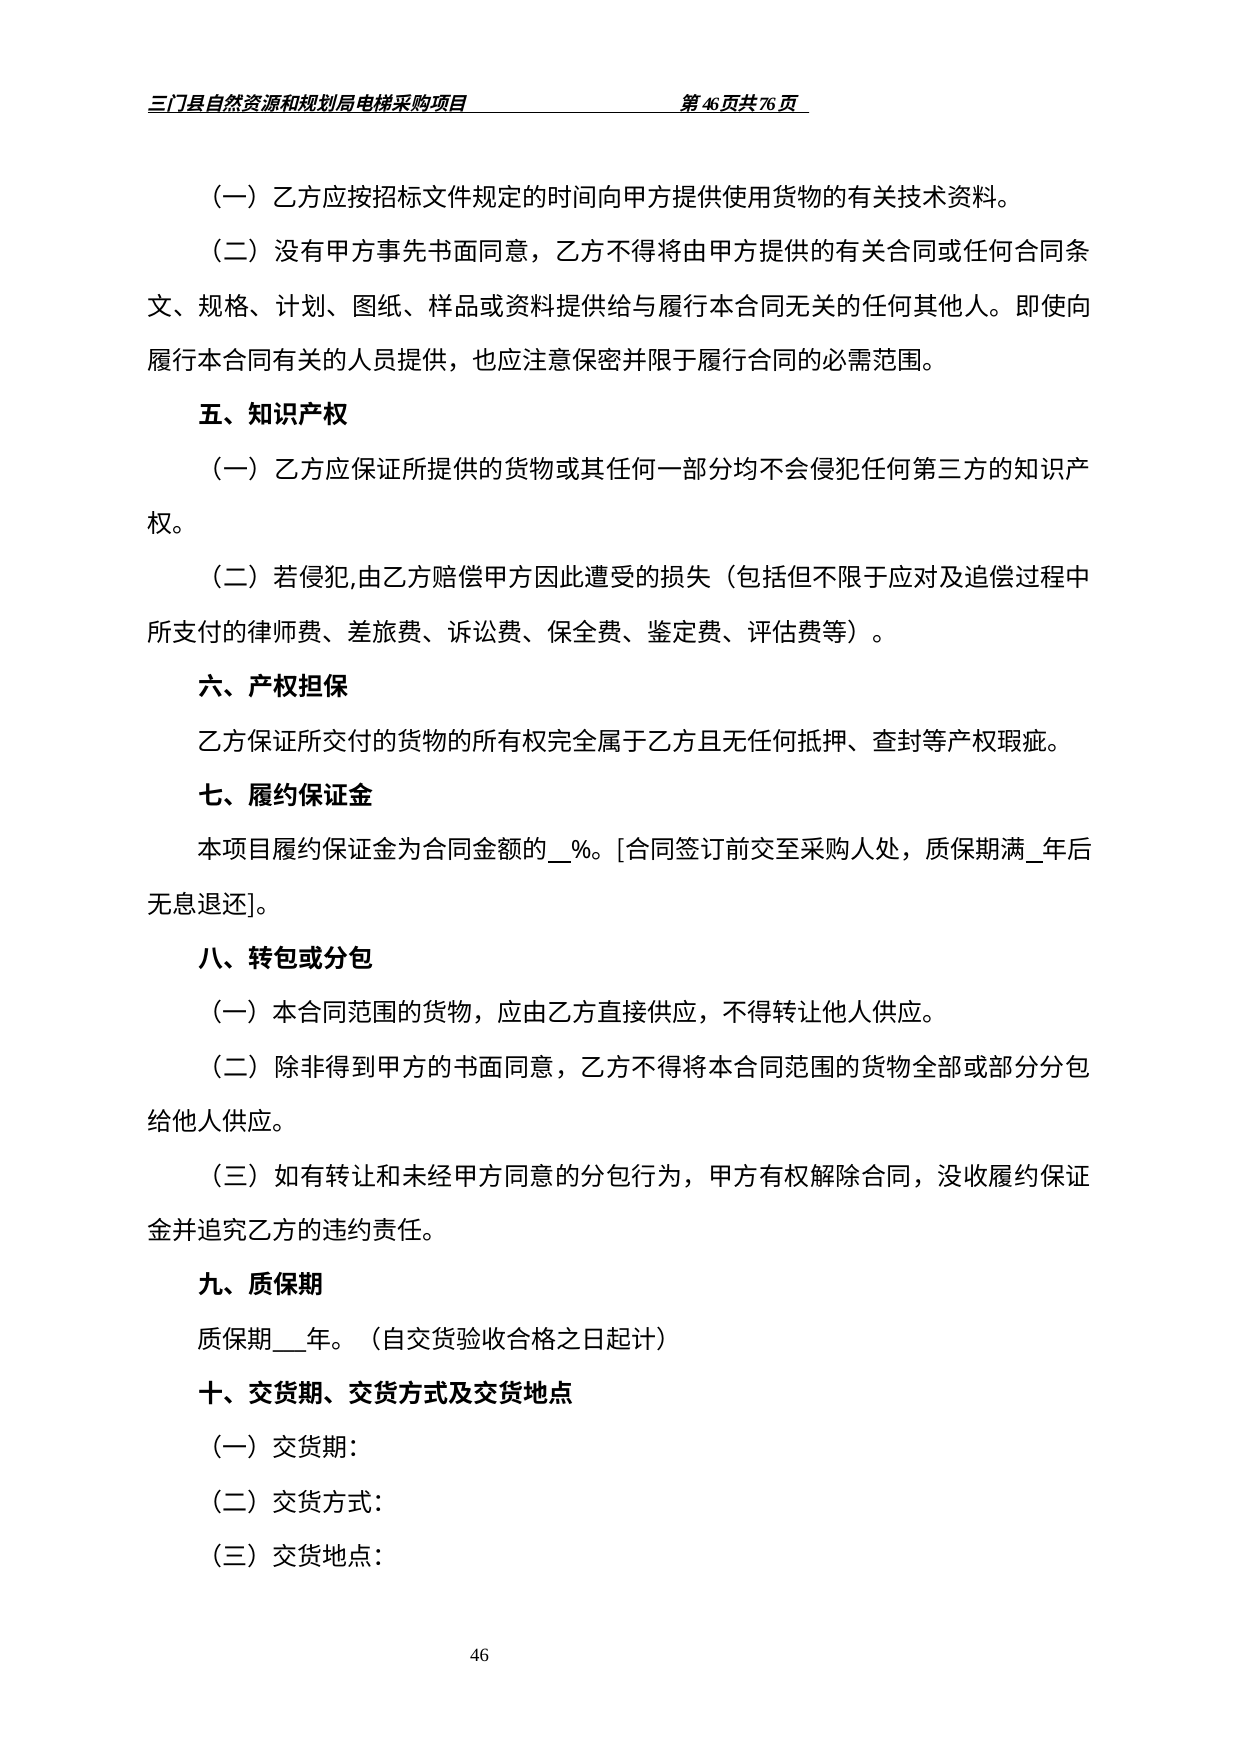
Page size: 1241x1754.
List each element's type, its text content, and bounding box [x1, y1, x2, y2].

text （一）交货期： [148, 1428, 1092, 1464]
text （二）除非得到甲方的书面同意，乙方不得将本合同范围的货物全部或部分分包给他人供应。 [148, 1047, 1092, 1138]
text （二）交货方式： [148, 1482, 1092, 1518]
text 五、知识产权 [148, 395, 1092, 431]
text 十、交货期、交货方式及交货地点 [148, 1373, 1092, 1410]
text （一）本合同范围的货物，应由乙方直接供应，不得转让他人供应。 [148, 993, 1092, 1029]
text 八、转包或分包 [148, 938, 1092, 975]
text 乙方保证所交付的货物的所有权完全属于乙方且无任何抵押、查封等产权瑕疵。 [148, 721, 1092, 757]
text （三）交货地点： [148, 1537, 1092, 1573]
text 九、质保期 [148, 1265, 1092, 1301]
text 七、履约保证金 [148, 775, 1092, 812]
text （三）如有转让和未经甲方同意的分包行为，甲方有权解除合同，没收履约保证金并追究乙方的违约责任。 [148, 1156, 1092, 1247]
text 六、产权担保 [148, 667, 1092, 703]
text （二）若侵犯,由乙方赔偿甲方因此遭受的损失（包括但不限于应对及追偿过程中所支付的律师费、差旅费、诉讼费、保全费、鉴定费、评估费等）。 [148, 558, 1092, 648]
text 质保期___年。（自交货验收合格之日起计） [148, 1319, 1092, 1355]
text 本项目履约保证金为合同金额的 %。[合同签订前交至采购人处，质保期满 年后无息退还]。 [148, 830, 1092, 920]
text （一）乙方应按招标文件规定的时间向甲方提供使用货物的有关技术资料。 [148, 177, 1092, 213]
text （二）没有甲方事先书面同意，乙方不得将由甲方提供的有关合同或任何合同条文、规格、计划、图纸、样品或资料提供给与履行本合同无关的任何其他人。即使向履行本合同有关的人员提供，也应注意保密并限于履行合同的必需范围。 [148, 232, 1092, 377]
text （一）乙方应保证所提供的货物或其任何一部分均不会侵犯任何第三方的知识产权。 [148, 449, 1092, 540]
